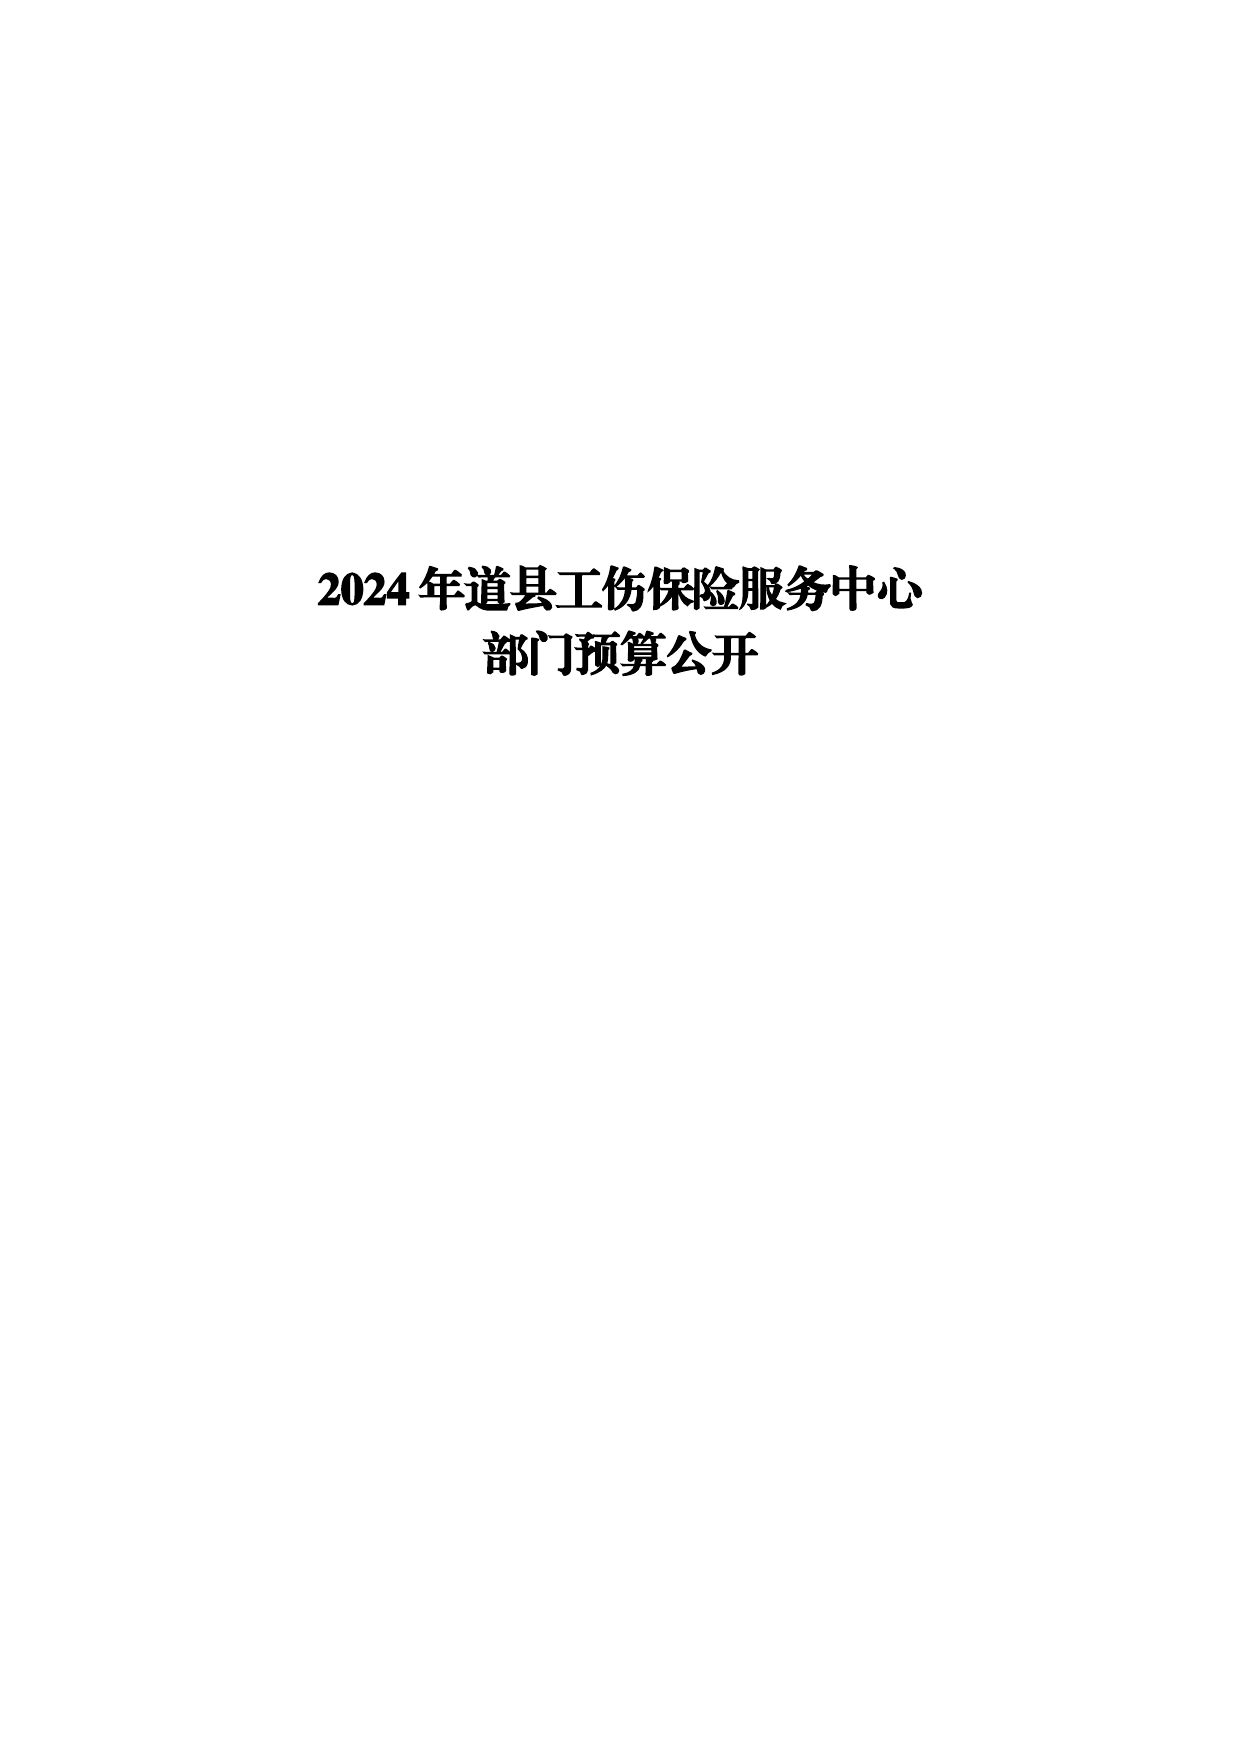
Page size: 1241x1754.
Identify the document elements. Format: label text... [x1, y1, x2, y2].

text 2024年道县工伤保险服务中心 [165, 558, 1075, 623]
text 部门预算公开 [165, 623, 1075, 688]
